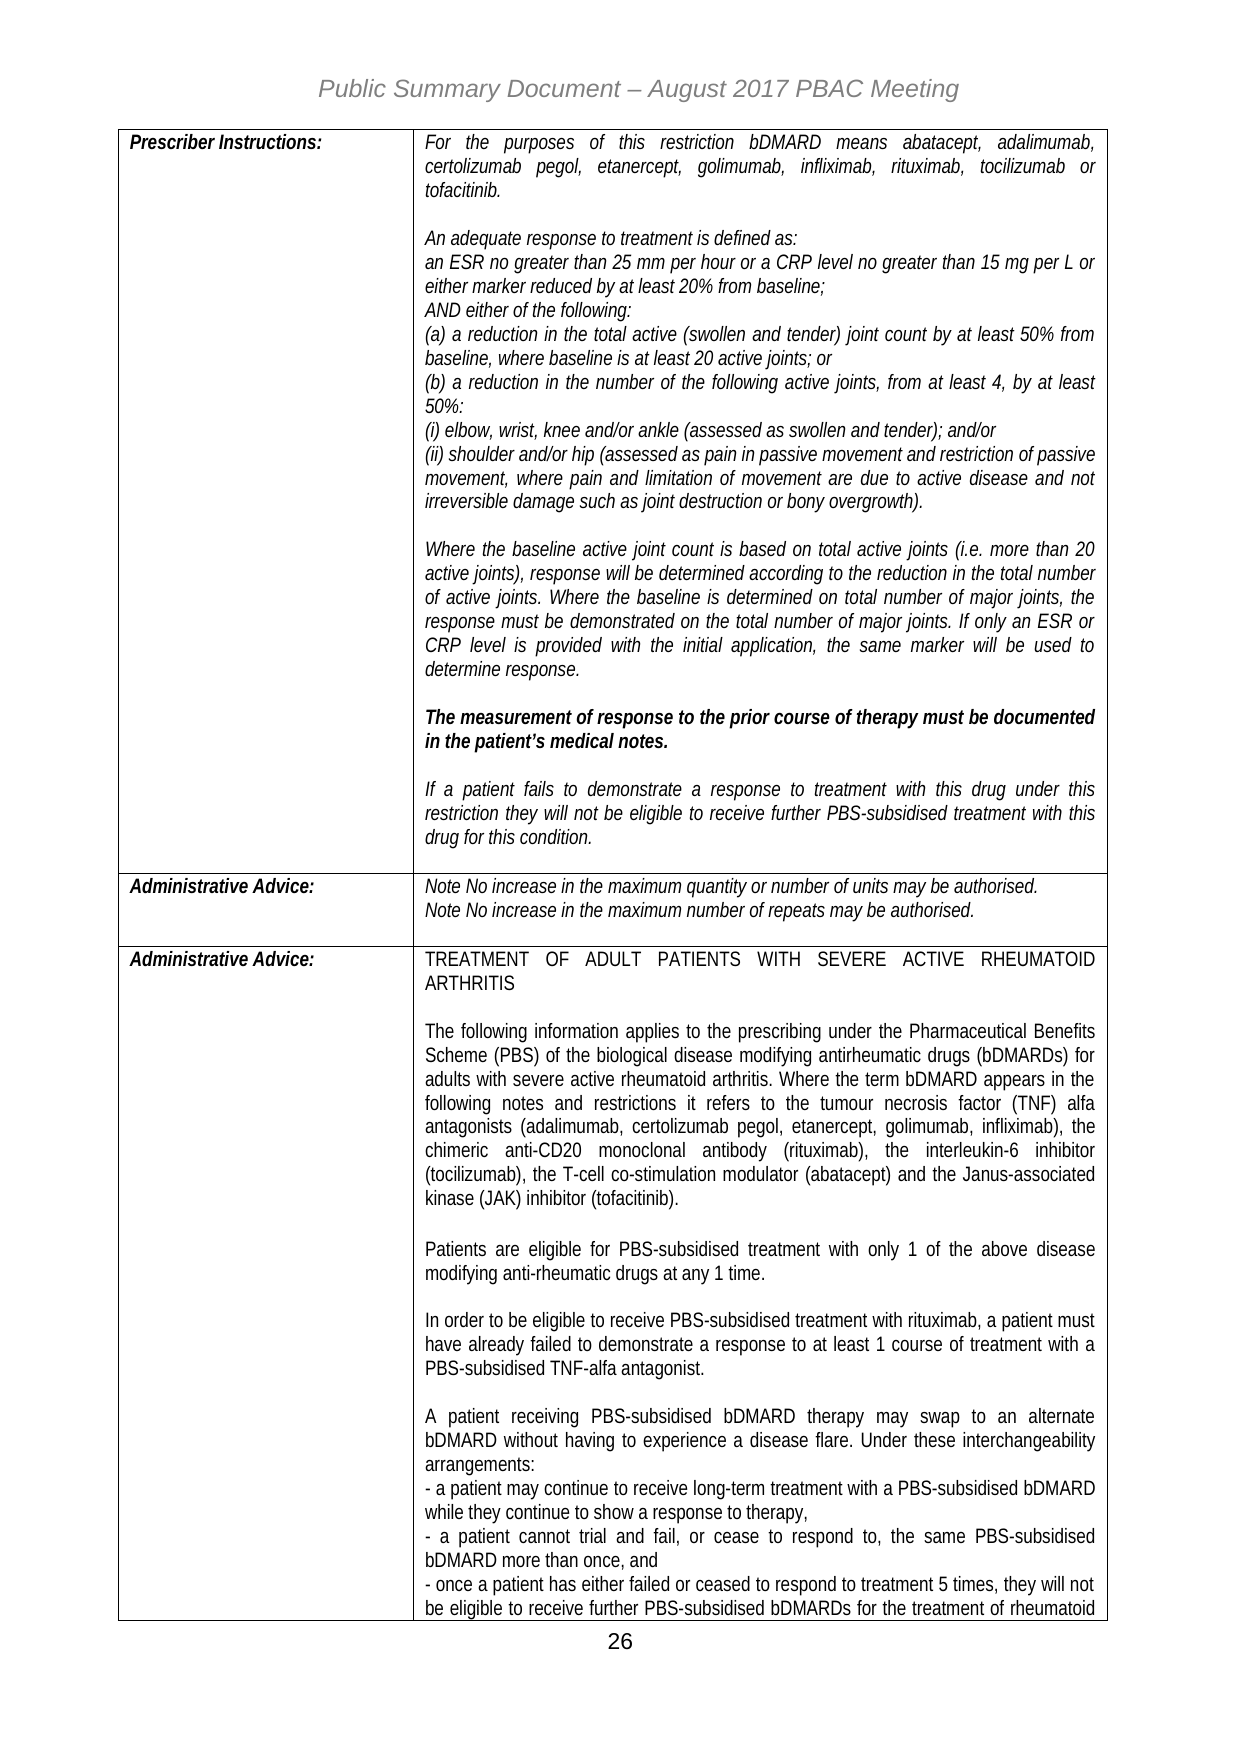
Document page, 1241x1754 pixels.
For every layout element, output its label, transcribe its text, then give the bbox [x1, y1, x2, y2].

table_cell Note No increase in the maximum quantity or number of units may be authorised. Note No increase in the maximum number of repeats may be authorised. [414, 874, 1107, 946]
table_cell Administrative Advice: [119, 874, 413, 946]
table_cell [119, 947, 413, 1620]
table_cell Prescriber Instructions: [119, 130, 413, 873]
table_cell For the purposes of this restriction bDMARD means abatacept, adalimumab, certolizumab pegol, etanercept, golimumab, infliximab, rituximab, tocilizumab or tofacitinib. An adequate response to treatment is defined as: an ESR no greater than 25 mm per hour or a CRP level no greater than 15 mg per L or either marker reduced by at least 20% from baseline; AND either of the following: (a) a reduction in the total active (swollen and tender) joint count by at least 50% from baseline, where baseline is at least 20 active joints; or (b) a reduction in the number of the following active joints, from at least 4, by at least 50%: (i) elbow, wrist, knee and/or ankle (assessed as swollen and tender); and/or (ii) shoulder and/or hip (assessed as pain in passive movement and restriction of passive movement, where pain and limitation of movement are due to active disease and not irreversible damage such as joint destruction or bony overgrowth). Where the baseline active joint count is based on total active joints (i.e. more than 20 active joints), response will be determined according to the reduction in the total number of active joints. Where the baseline is determined on total number of major joints, the response must be demonstrated on the total number of major joints. If only an ESR or CRP level is provided with the initial application, the same marker will be used to determine response. The measurement of response to the prior course of therapy must be documented in the patient’s medical notes. If a patient fails to demonstrate a response to treatment with this drug under this restriction they will not be eligible to receive further PBS-subsidised treatment with this drug for this condition. [414, 130, 1107, 873]
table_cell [414, 947, 1107, 1620]
